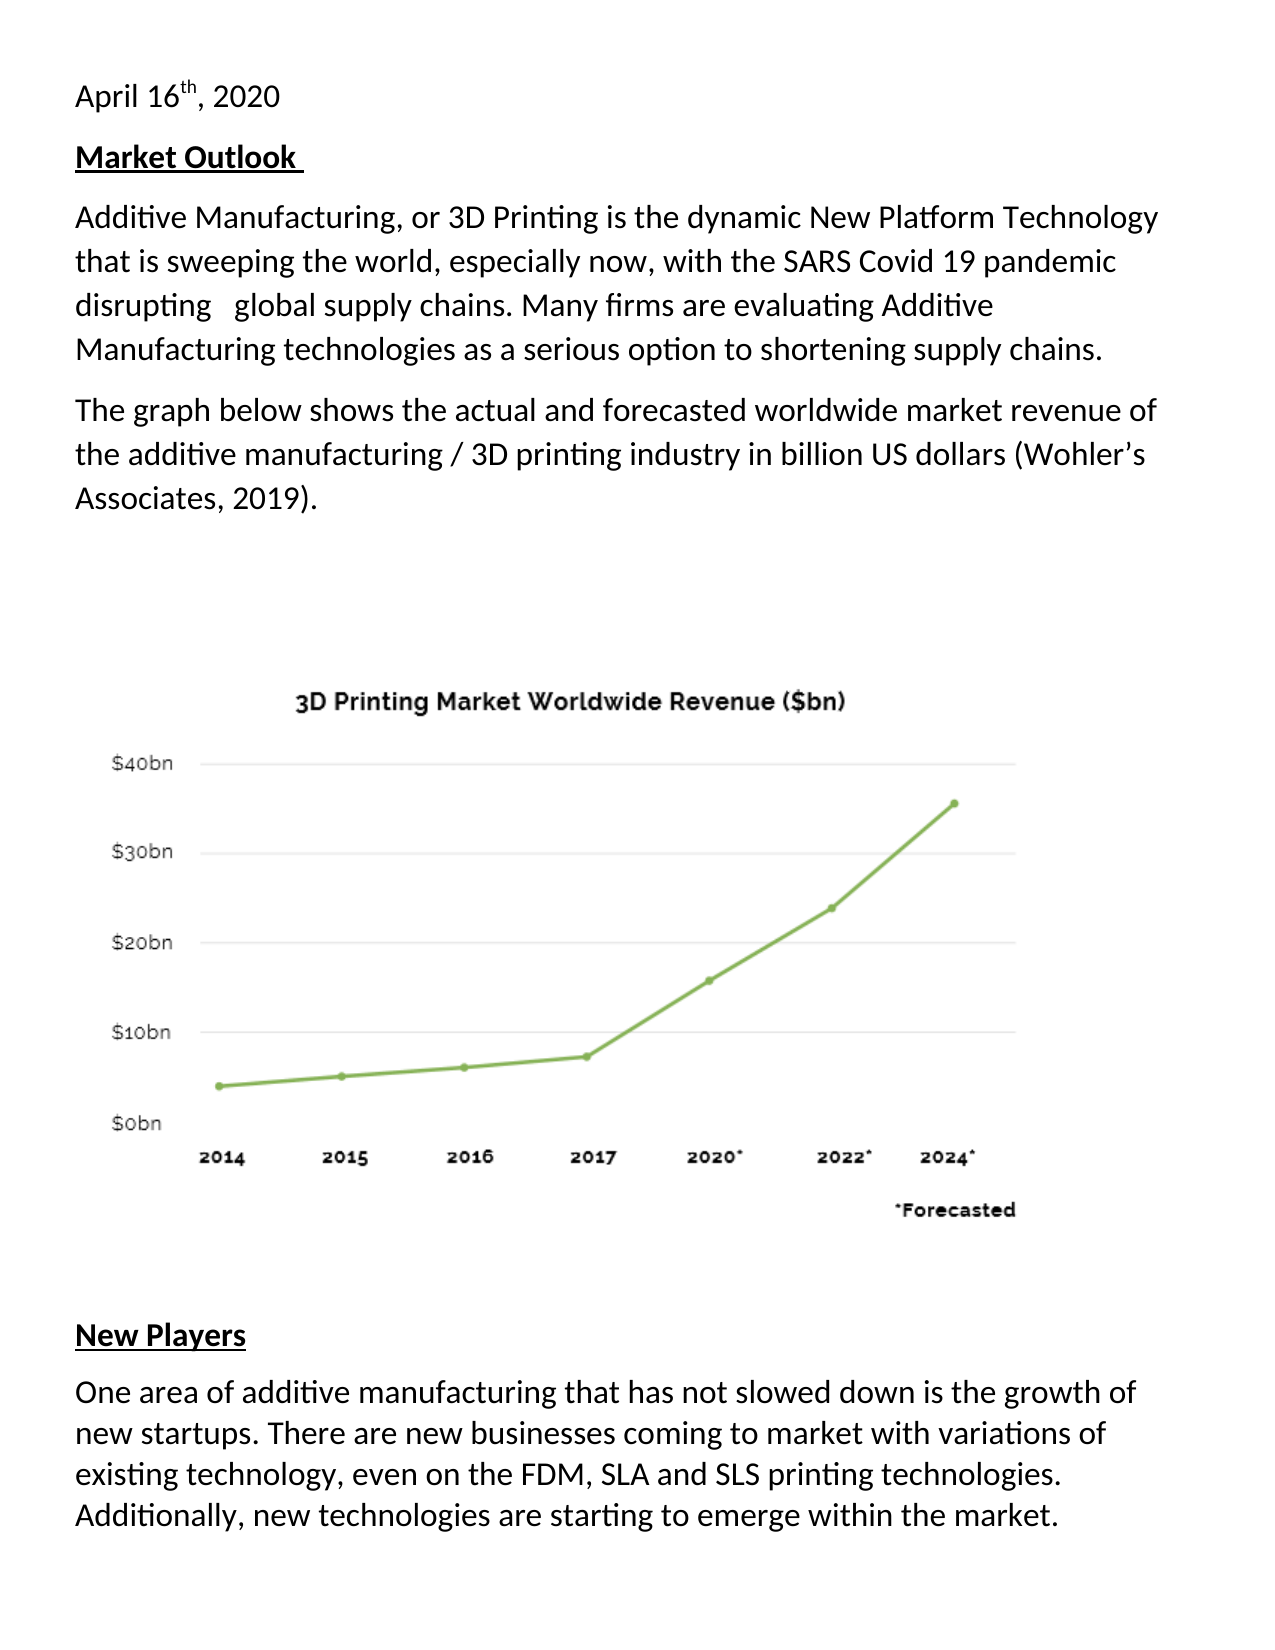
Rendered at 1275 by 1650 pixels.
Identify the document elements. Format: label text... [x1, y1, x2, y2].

text One area of additive manufacturing that has not slowed down is the growth of new startups. There are new businesses coming to market with variations of existing technology, even on the FDM, SLA and SLS printing technologies. Additionally, new technologies are starting to emerge within the market. [75, 1372, 1200, 1534]
text New Players [75, 1314, 1200, 1355]
text April 16th, 2020 [75, 75, 1200, 116]
picture [75, 658, 1050, 1238]
text The graph below shows the actual and forecasted worldwide market revenue of the additive manufacturing / 3D printing industry in billion US dollars (Wohler’s Associates, 2019). [75, 389, 1200, 517]
text Market Outlook [75, 136, 1200, 176]
text Additive Manufacturing, or 3D Printing is the dynamic New Platform Technology that is sweeping the world, especially now, with the SARS Covid 19 pandemic disrupting global supply chains. Many firms are evaluating Additive Manufacturing technologies as a serious option to shortening supply chains. [75, 196, 1200, 369]
